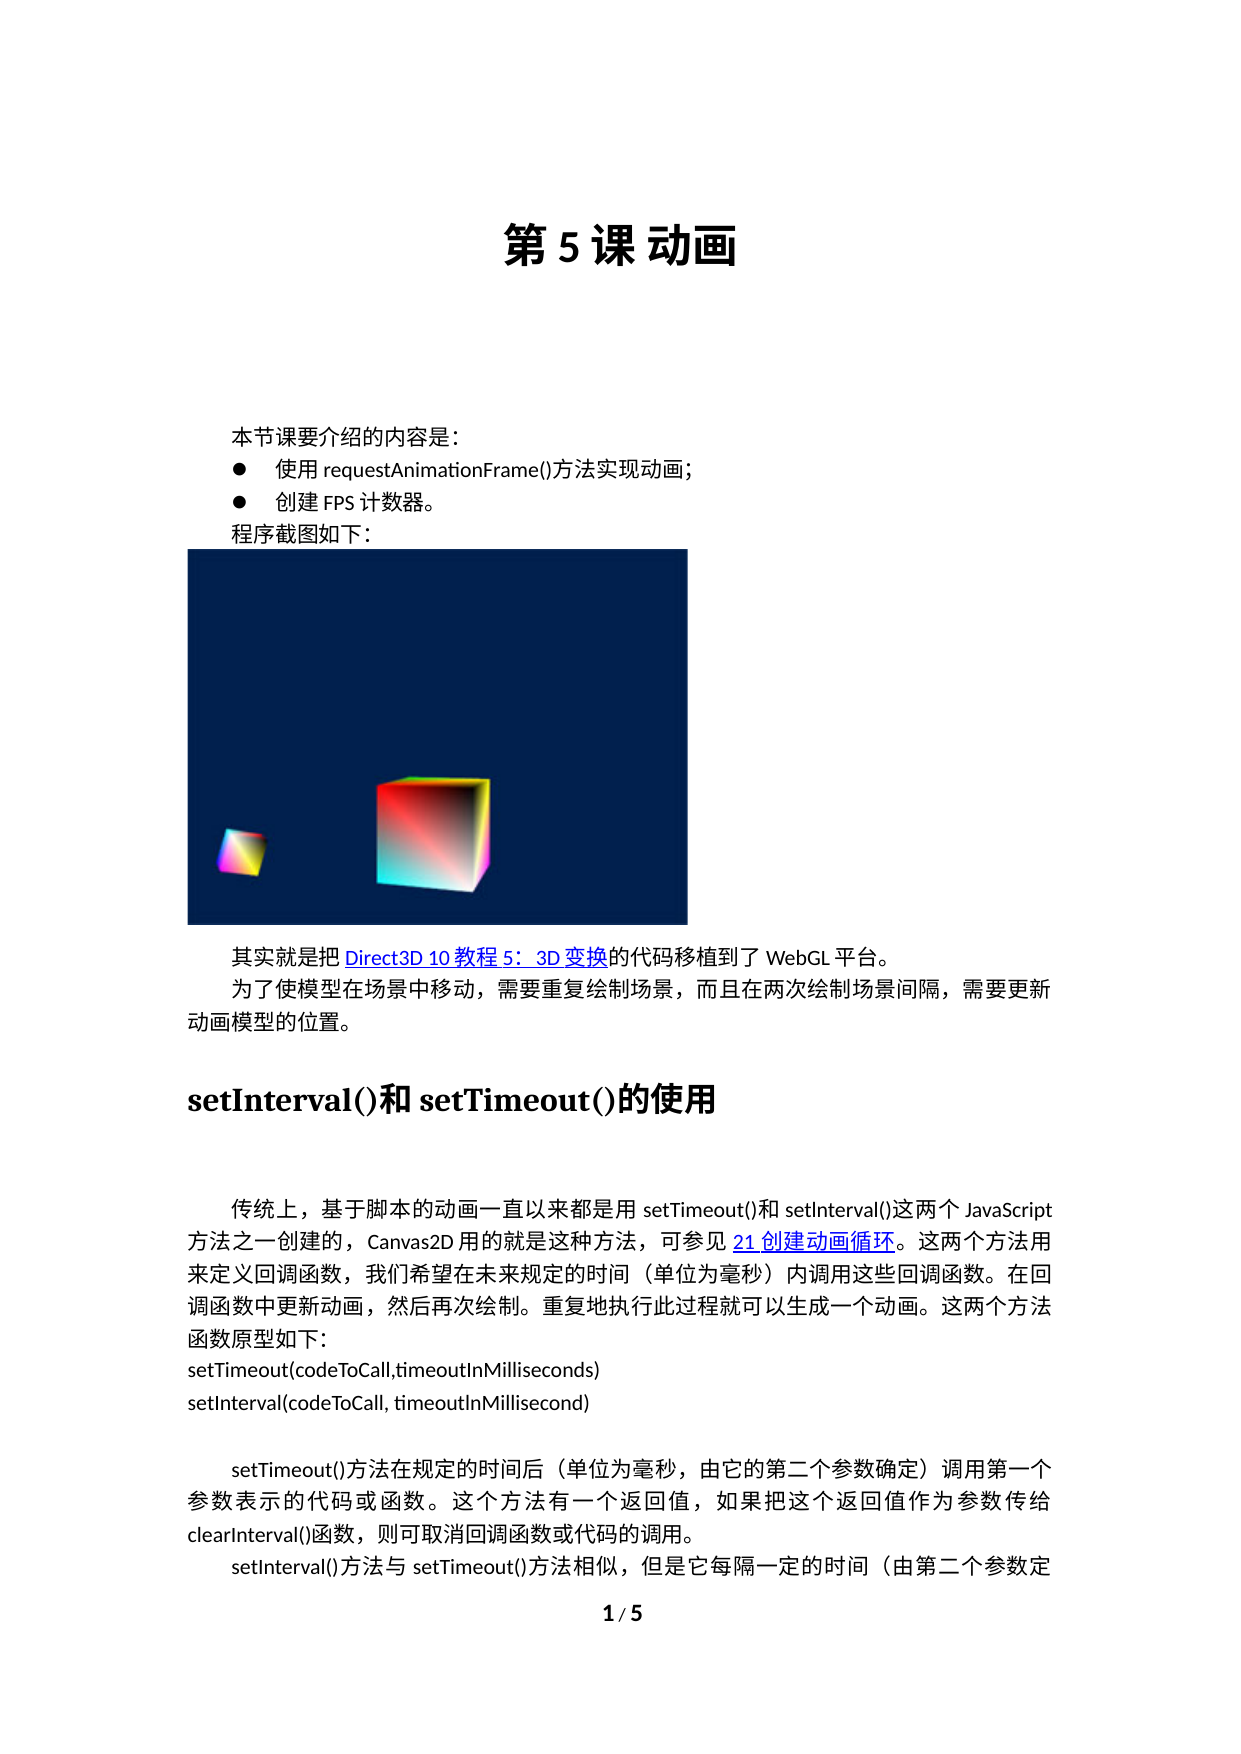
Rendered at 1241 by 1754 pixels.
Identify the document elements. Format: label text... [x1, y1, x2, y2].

text 本节课要介绍的内容是： [187, 419, 1053, 452]
list 使用requestAnimationFrame()方法实现动画； [231, 452, 1053, 484]
text 为了使模型在场景中移动，需要重复绘制场景，而且在两次绘制场景间隔，需要更新动画模型的位置。 [187, 972, 1053, 1037]
subtitle setInterval()和setTimeout()的使用 [187, 1064, 1053, 1129]
text setTimeout()方法在规定的时间后（单位为毫秒，由它的第二个参数确定）调用第一个参数表示的代码或函数。这个方法有一个返回值，如果把这个返回值作为参数传给clearInterval()函数，则可取消回调函数或代码的调用。 [187, 1451, 1053, 1549]
picture [187, 549, 688, 925]
text setInterval(codeToCall, timeoutlnMillisecond) [187, 1386, 1053, 1419]
list 创建FPS计数器。 [231, 484, 1053, 517]
text 传统上，基于脚本的动画一直以来都是用setTimeout()和setlnterval()这两个JavaScript方法之一创建的，Canvas2D用的就是这种方法，可参见21 创建动画循环。这两个方法用来定义回调函数，我们希望在未来规定的时间（单位为毫秒）内调用这些回调函数。在回调函数中更新动画，然后再次绘制。重复地执行此过程就可以生成一个动画。这两个方法函数原型如下： [187, 1191, 1053, 1354]
text 其实就是把Direct3D 10教程5：3D变换的代码移植到了WebGL平台。 [187, 939, 1053, 972]
text setTimeout(codeToCall,timeoutInMilliseconds) [187, 1354, 1053, 1386]
subtitle 第5课 动画 [187, 194, 1053, 291]
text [187, 1549, 1053, 1581]
text 程序截图如下： [187, 517, 1053, 549]
